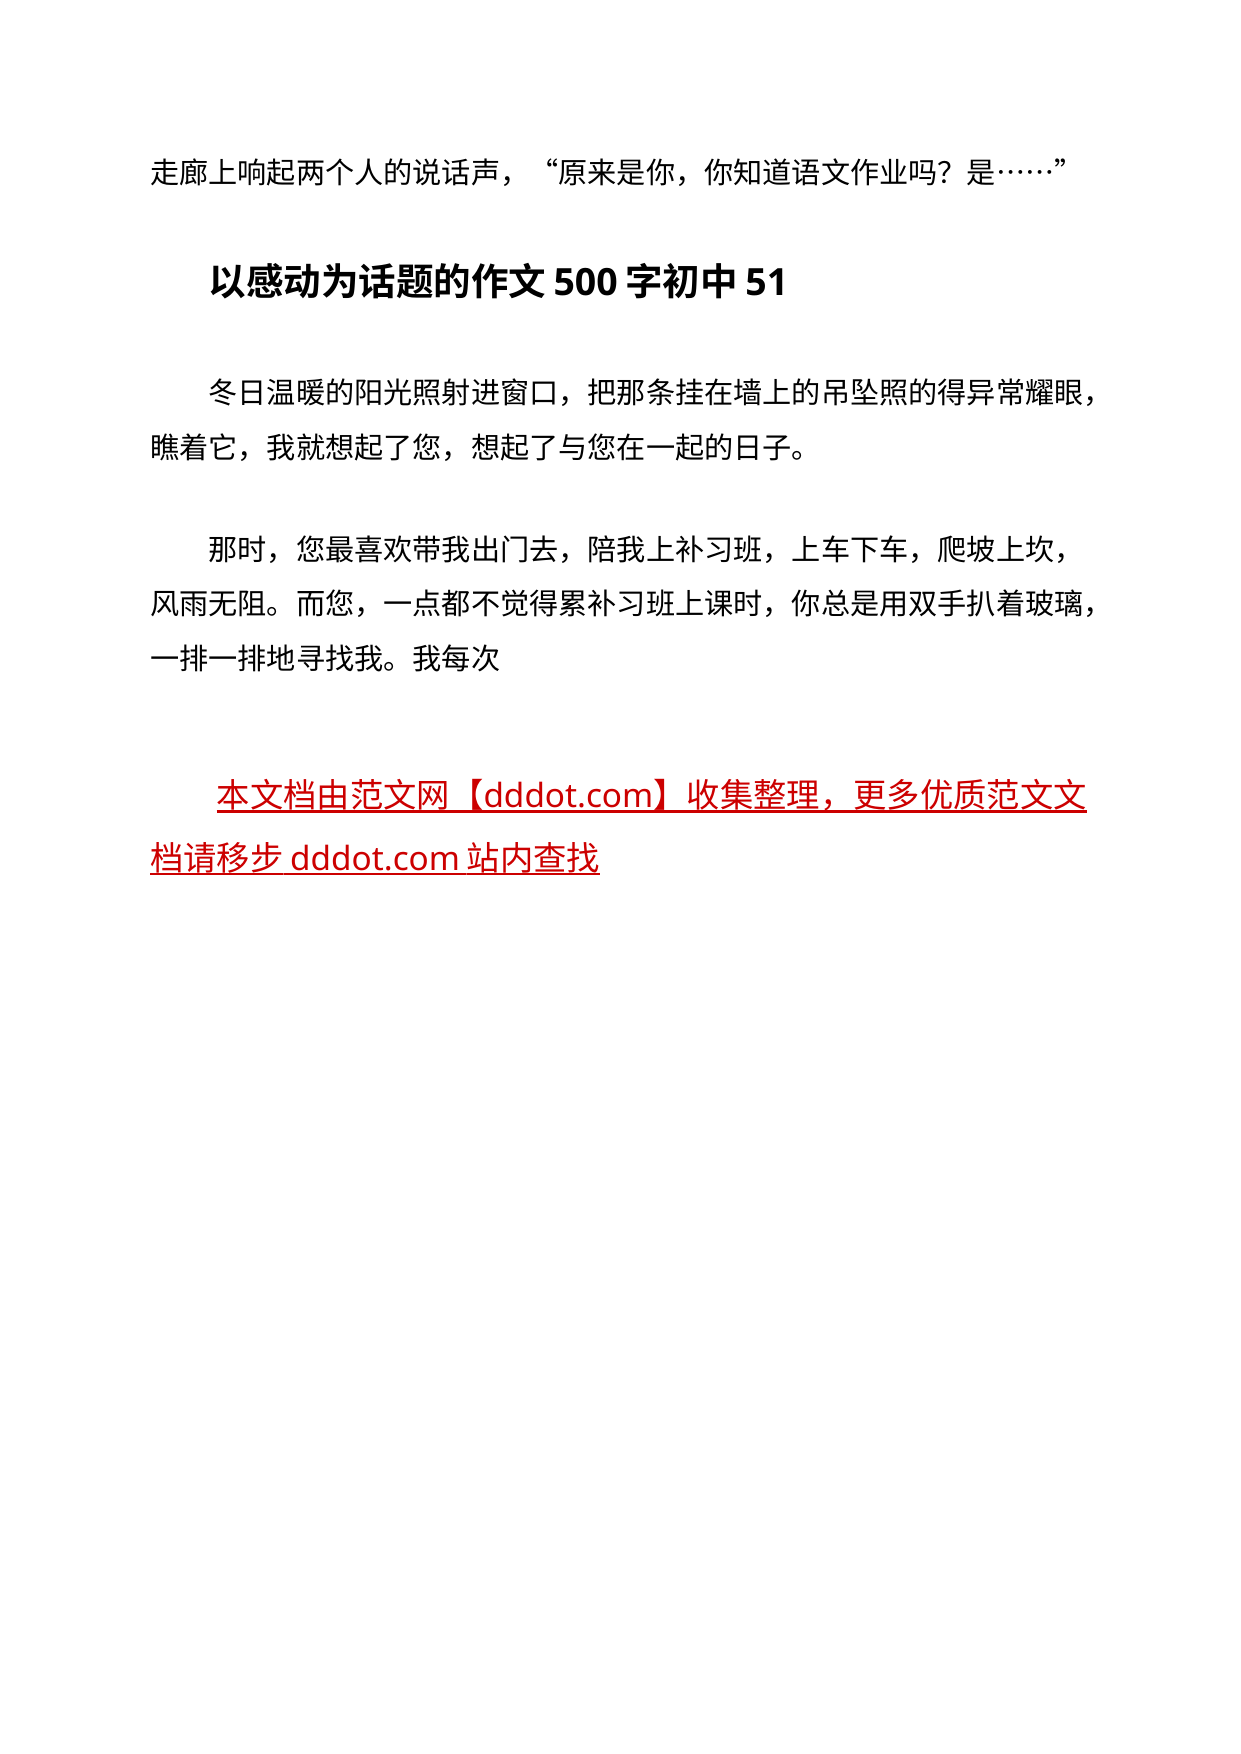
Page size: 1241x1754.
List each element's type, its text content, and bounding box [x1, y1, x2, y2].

text 冬日温暖的阳光照射进窗口，把那条挂在墙上的吊坠照的得异常耀眼，瞧着它，我就想起了您，想起了与您在一起的日子。 [150, 369, 1090, 467]
text 那时，您最喜欢带我出门去，陪我上补习班，上车下车，爬坡上坎，风雨无阻。而您，一点都不觉得累补习班上课时，你总是用双手扒着玻璃，一排一排地寻找我。我每次 [150, 526, 1090, 678]
text 以感动为话题的作文500字初中51 [150, 252, 1090, 306]
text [150, 150, 1090, 192]
text 本文档由范文网【dddot.com】收集整理，更多优质范文文档请移步dddot.com站内查找 [150, 769, 1090, 880]
